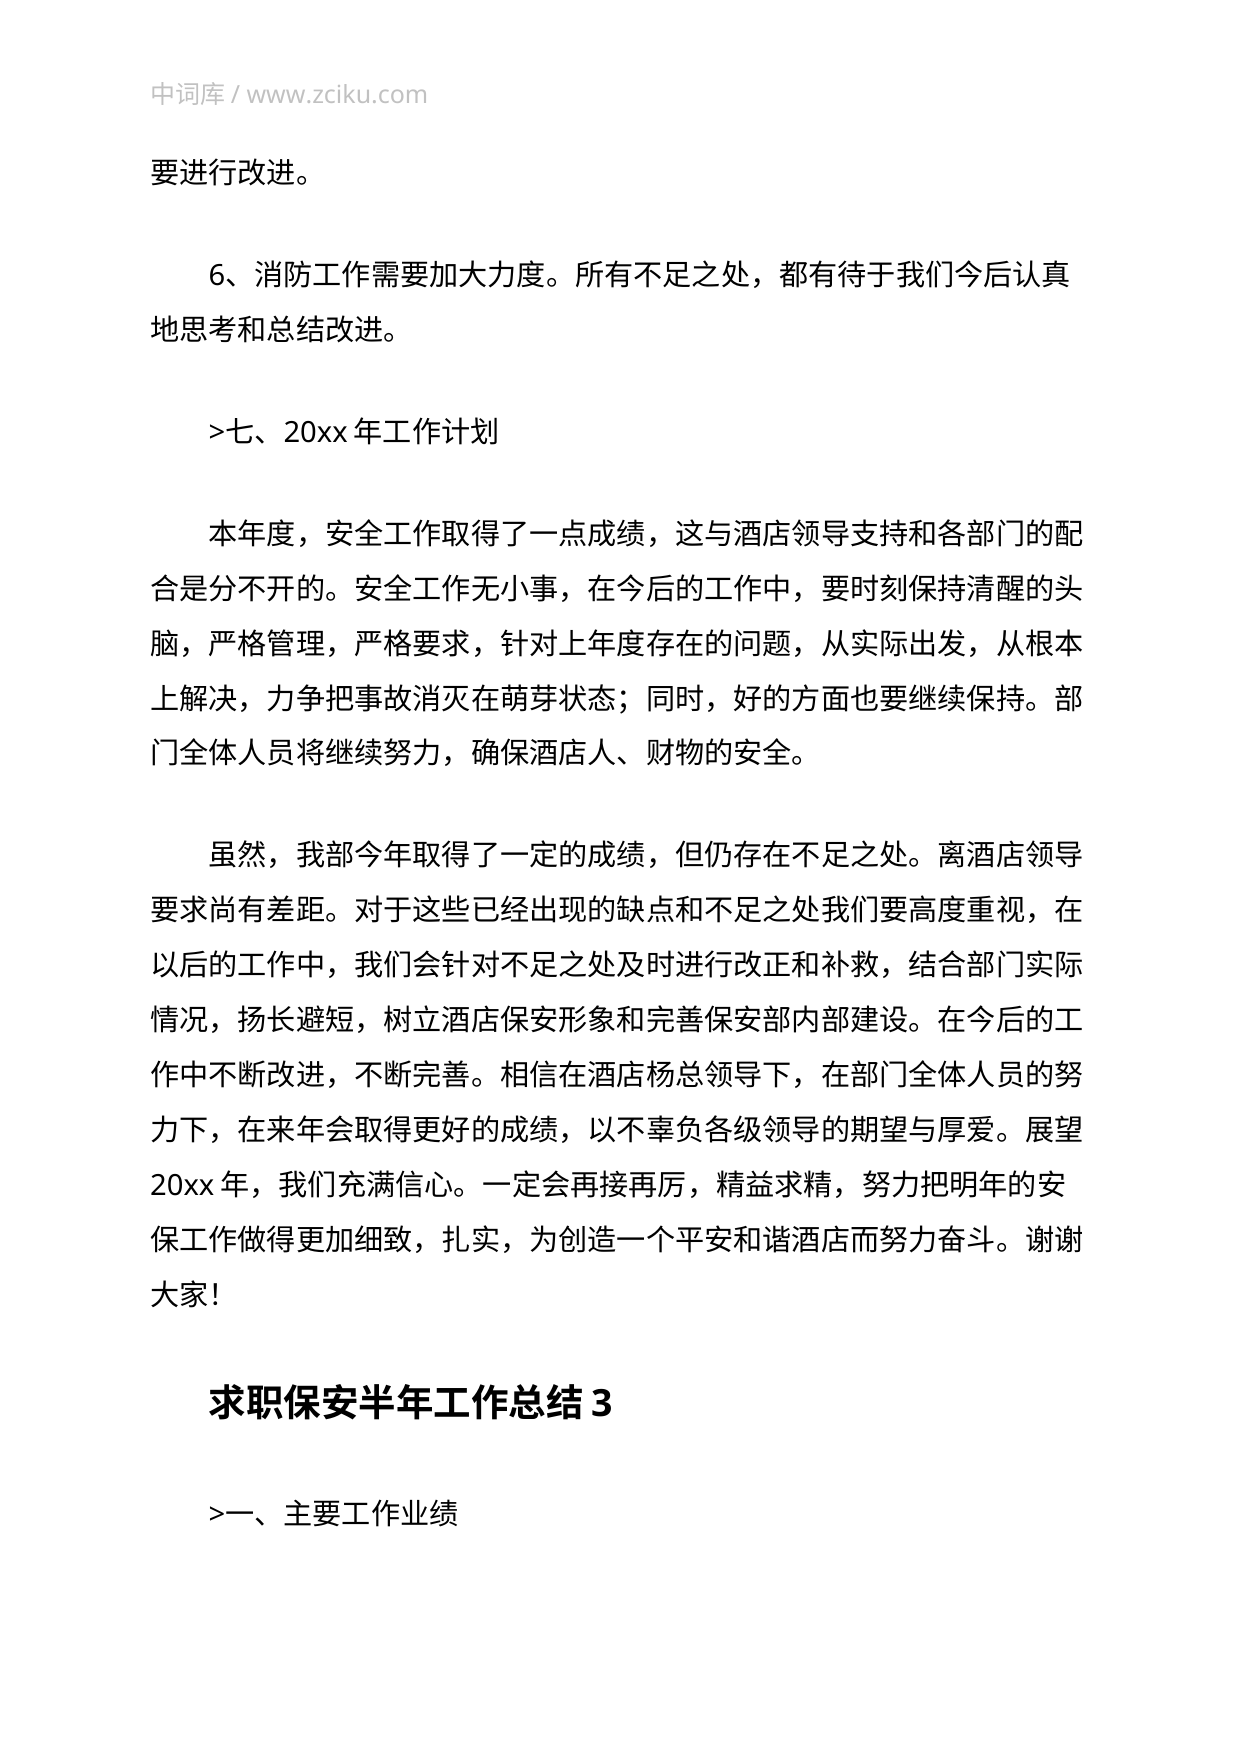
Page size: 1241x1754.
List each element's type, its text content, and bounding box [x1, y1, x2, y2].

text 虽然，我部今年取得了一定的成绩，但仍存在不足之处。离酒店领导要求尚有差距。对于这些已经出现的缺点和不足之处我们要高度重视，在以后的工作中，我们会针对不足之处及时进行改正和补救，结合部门实际情况，扬长避短，树立酒店保安形象和完善保安部内部建设。在今后的工作中不断改进，不断完善。相信在酒店杨总领导下，在部门全体人员的努力下，在来年会取得更好的成绩，以不辜负各级领导的期望与厚爱。展望20xx年，我们充满信心。一定会再接再厉，精益求精，努力把明年的安保工作做得更加细致，扎实，为创造一个平安和谐酒店而努力奋斗。谢谢大家！ [150, 832, 1090, 1313]
text 6、消防工作需要加大力度。所有不足之处，都有待于我们今后认真地思考和总结改进。 [150, 252, 1090, 349]
text 本年度，安全工作取得了一点成绩，这与酒店领导支持和各部门的配合是分不开的。安全工作无小事，在今后的工作中，要时刻保持清醒的头脑，严格管理，严格要求，针对上年度存在的问题，从实际出发，从根本上解决，力争把事故消灭在萌芽状态；同时，好的方面也要继续保持。部门全体人员将继续努力，确保酒店人、财物的安全。 [150, 511, 1090, 772]
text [150, 150, 1090, 192]
text 求职保安半年工作总结3 [150, 1373, 1090, 1427]
text >七、20xx年工作计划 [150, 408, 1090, 451]
text >一、主要工作业绩 [150, 1491, 1090, 1533]
